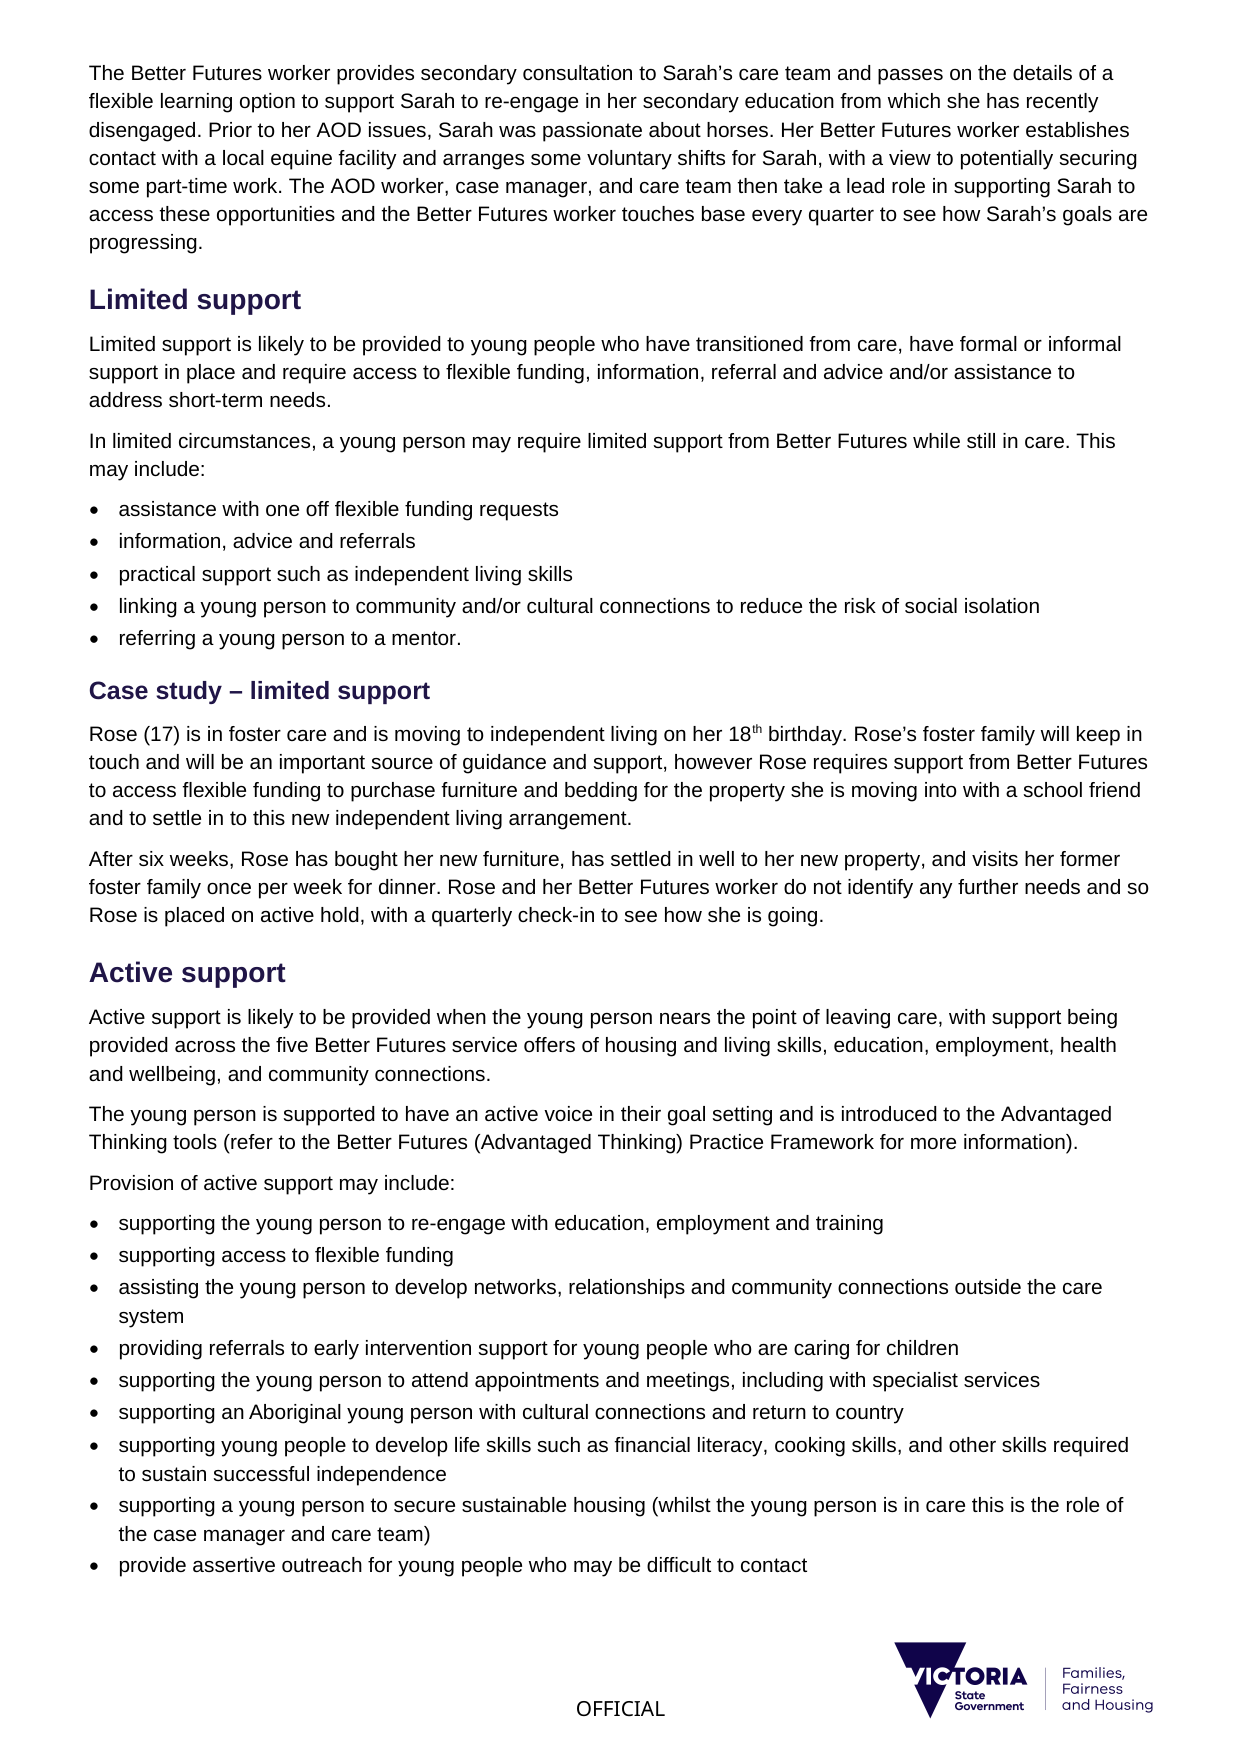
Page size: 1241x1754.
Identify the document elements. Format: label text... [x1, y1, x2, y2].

text After six weeks, Rose has bought her new furniture, has settled in well to her new property, and visits her former foster family once per week for dinner. Rose and her Better Futures worker do not identify any further needs and so Rose is placed on active hold, with a quarterly check-in to see how she is going. [89, 842, 1152, 927]
list supporting the young person to attend appointments and meetings, including with specialist services [89, 1364, 1152, 1393]
text Rose (17) is in foster care and is moving to independent living on her 18th birthday. Rose’s foster family will keep in touch and will be an important source of guidance and support, however Rose requires support from Better Futures to access flexible funding to purchase furniture and bedding for the property she is moving into with a school friend and to settle in to this new independent living arrangement. [89, 717, 1152, 830]
list referring a young person to a mentor. [89, 623, 1152, 651]
subtitle Limited support [89, 283, 1152, 315]
list linking a young person to community and/or cultural connections to reduce the risk of social isolation [89, 590, 1152, 618]
list assistance with one off flexible funding requests [89, 493, 1152, 522]
subtitle Active support [89, 956, 1152, 988]
list supporting an Aboriginal young person with cultural connections and return to country [89, 1397, 1152, 1425]
text Limited support is likely to be provided to young people who have transitioned from care, have formal or informal support in place and require access to flexible funding, information, referral and advice and/or assistance to address short-term needs. [89, 328, 1152, 412]
text In limited circumstances, a young person may require limited support from Better Futures while still in care. This may include: [89, 425, 1152, 481]
list supporting young people to develop life skills such as financial literacy, cooking skills, and other skills required to sustain successful independence [89, 1429, 1152, 1485]
list practical support such as independent living skills [89, 558, 1152, 586]
list assisting the young person to develop networks, relationships and community connections outside the care system [89, 1272, 1152, 1328]
picture [0, 1588, 1241, 1754]
list providing referrals to early intervention support for young people who are caring for children [89, 1332, 1152, 1360]
text The young person is supported to have an active voice in their goal setting and is introduced to the Advantaged Thinking tools (refer to the Better Futures (Advantaged Thinking) Practice Framework for more information). [89, 1098, 1152, 1154]
subtitle Case study – limited support [89, 676, 1152, 705]
list supporting the young person to re-engage with education, employment and training [89, 1207, 1152, 1235]
list information, advice and referrals [89, 526, 1152, 554]
text Provision of active support may include: [89, 1167, 1152, 1195]
list supporting access to flexible funding [89, 1239, 1152, 1268]
list provide assertive outreach for young people who may be difficult to contact [89, 1550, 1152, 1578]
text The Better Futures worker provides secondary consultation to Sarah’s care team and passes on the details of a flexible learning option to support Sarah to re-engage in her secondary education from which she has recently disengaged. Prior to her AOD issues, Sarah was passionate about horses. Her Better Futures worker establishes contact with a local equine facility and arranges some voluntary shifts for Sarah, with a view to potentially securing some part-time work. The AOD worker, case manager, and care team then take a lead role in supporting Sarah to access these opportunities and the Better Futures worker touches base every quarter to see how Sarah’s goals are progressing. [89, 57, 1152, 254]
list supporting a young person to secure sustainable housing (whilst the young person is in care this is the role of the case manager and care team) [89, 1489, 1152, 1546]
text Active support is likely to be provided when the young person nears the point of leaving care, with support being provided across the five Better Futures service offers of housing and living skills, education, employment, health and wellbeing, and community connections. [89, 1001, 1152, 1085]
